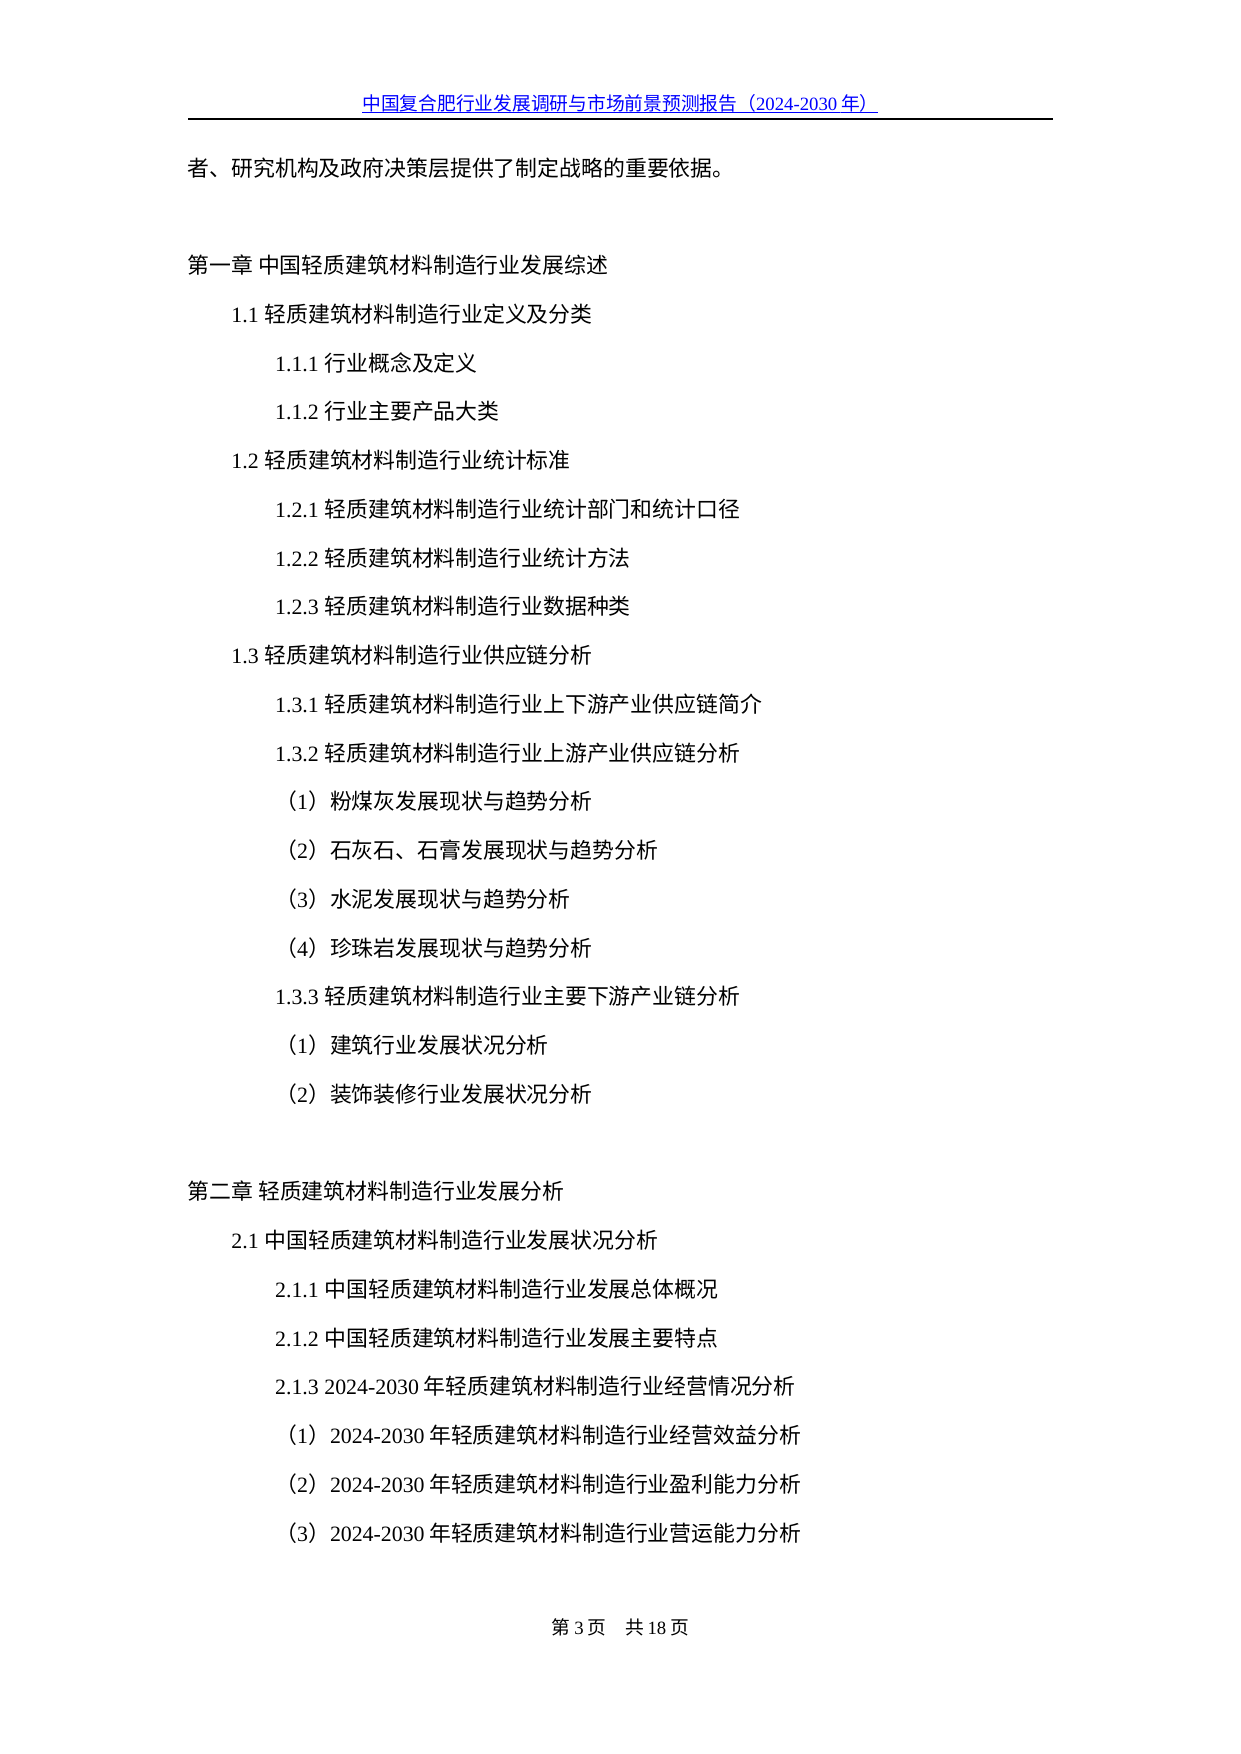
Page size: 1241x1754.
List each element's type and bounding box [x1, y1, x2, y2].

text [187, 150, 1053, 1548]
